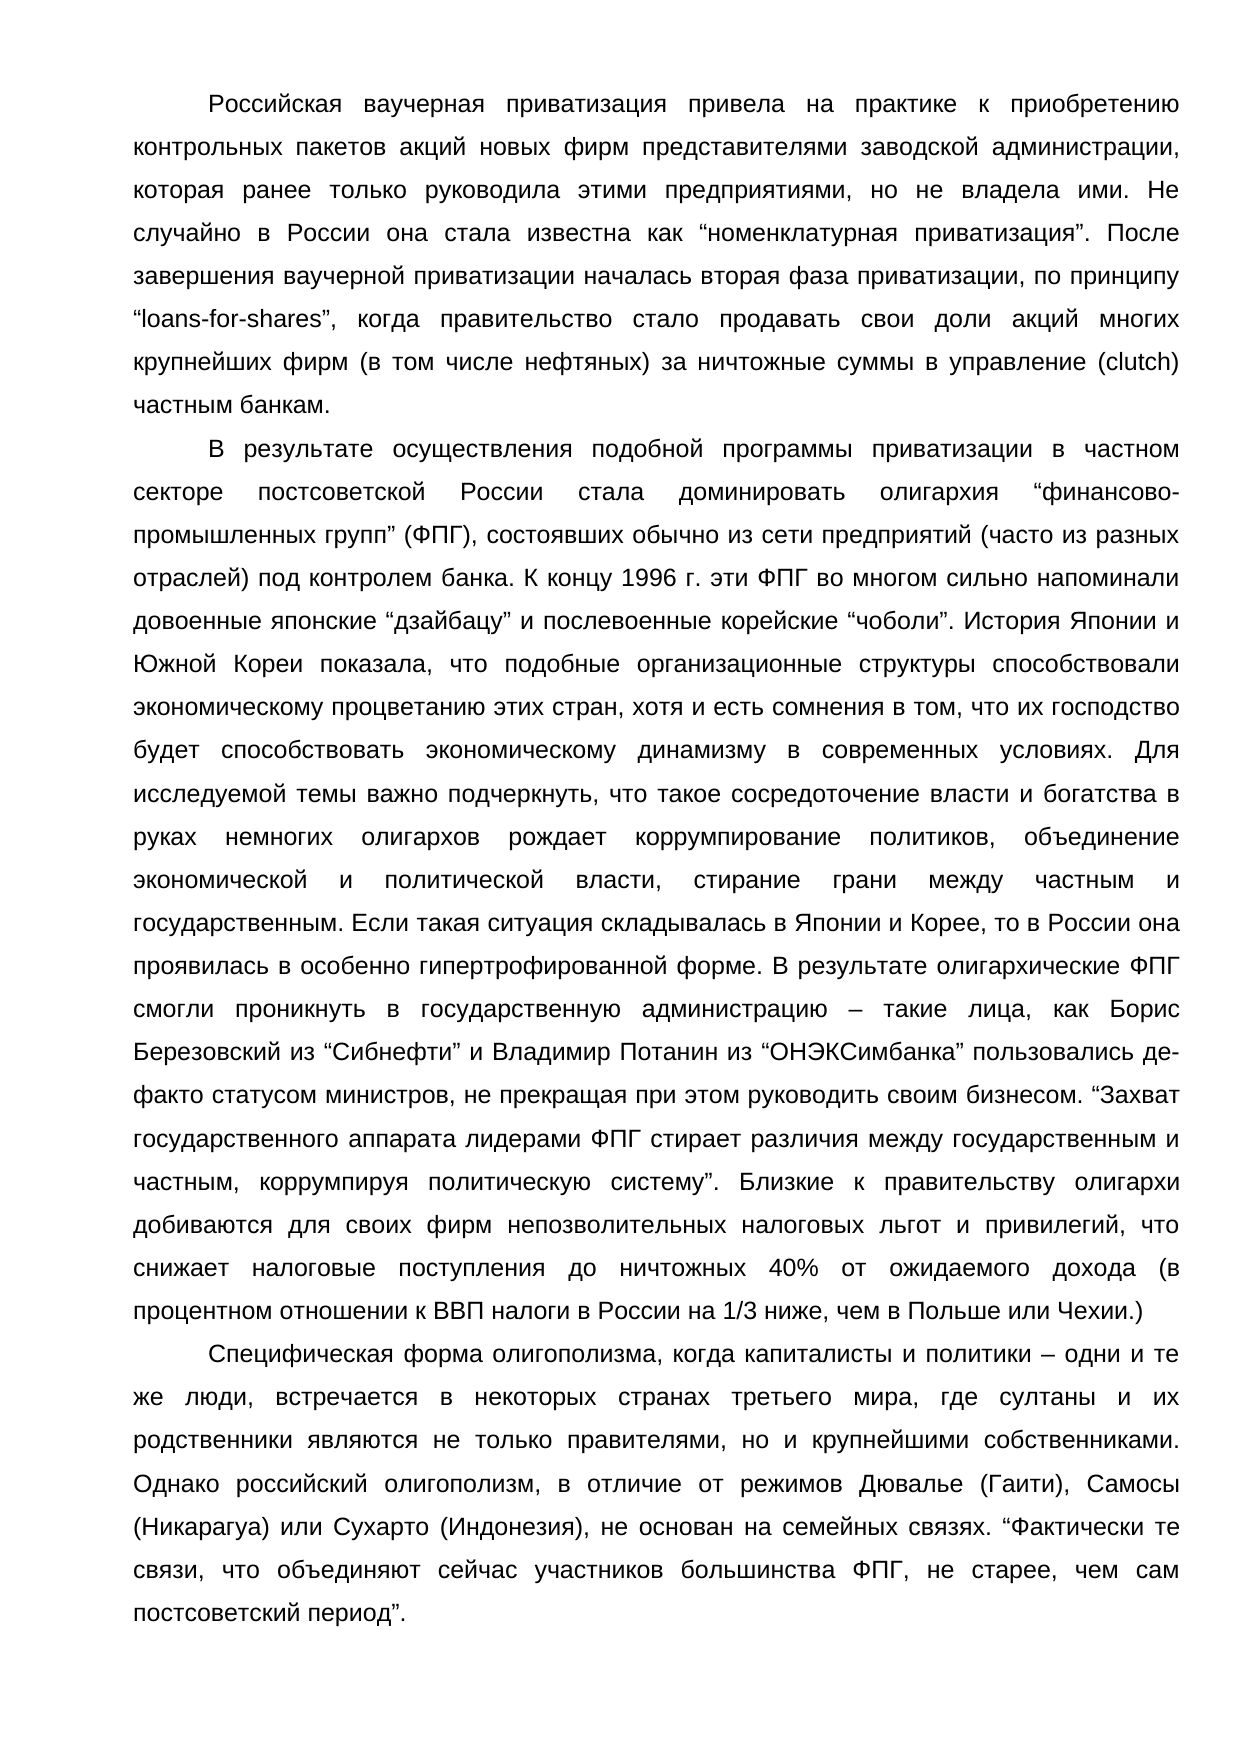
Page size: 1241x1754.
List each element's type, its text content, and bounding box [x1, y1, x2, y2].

text В результате осуществления подобной программы приватизации в частном секторе постсоветской России стала доминировать олигархия “финансово-промышленных групп” (ФПГ), состоявших обычно из сети предприятий (часто из разных отраслей) под контролем банка. К концу 1996 г. эти ФПГ во многом сильно напоминали довоенные японские “дзайбацу” и послевоенные корейские “чоболи”. История Японии и Южной Кореи показала, что подобные организационные структуры способствовали экономическому процветанию этих стран, хотя и есть сомнения в том, что их господство будет способствовать экономическому динамизму в современных условиях. Для исследуемой темы важно подчеркнуть, что такое сосредоточение власти и богатства в руках немногих олигархов рождает коррумпирование политиков, объединение экономической и политической власти, стирание грани между частным и государственным. Если такая ситуация складывалась в Японии и Корее, то в России она проявилась в особенно гипертрофированной форме. В результате олигархические ФПГ смогли проникнуть в государственную администрацию – такие лица, как Борис Березовский из “Сибнефти” и Владимир Потанин из “ОНЭКСимбанка” пользовались де-факто статусом министров, не прекращая при этом руководить своим бизнесом. “Захват государственного аппарата лидерами ФПГ стирает различия между государственным и частным, коррумпируя политическую систему”. Близкие к правительству олигархи добиваются для своих фирм непозволительных налоговых льгот и привилегий, что снижает налоговые поступления до ничтожных 40% от ожидаемого дохода (в процентном отношении к ВВП налоги в России на 1/3 ниже, чем в Польше или Чехии.) [133, 434, 1181, 1325]
text Российская ваучерная приватизация привела на практике к приобретению контрольных пакетов акций новых фирм представителями заводской администрации, которая ранее только руководила этими предприятиями, но не владела ими. Не случайно в России она стала известна как “номенклатурная приватизация”. После завершения ваучерной приватизации началась вторая фаза приватизации, по принципу “loans-for-shares”, когда правительство стало продавать свои доли акций многих крупнейших фирм (в том числе нефтяных) за ничтожные суммы в управление (clutch) частным банкам. [133, 89, 1181, 419]
text Специфическая форма олигополизма, когда капиталисты и политики – одни и те же люди, встречается в некоторых странах третьего мира, где султаны и их родственники являются не только правителями, но и крупнейшими собственниками. Однако российский олигополизм, в отличие от режимов Дювалье (Гаити), Самосы (Никарагуа) или Сухарто (Индонезия), не основан на семейных связях. “Фактически те связи, что объединяют сейчас участников большинства ФПГ, не старее, чем сам постсоветский период”. [133, 1339, 1181, 1627]
